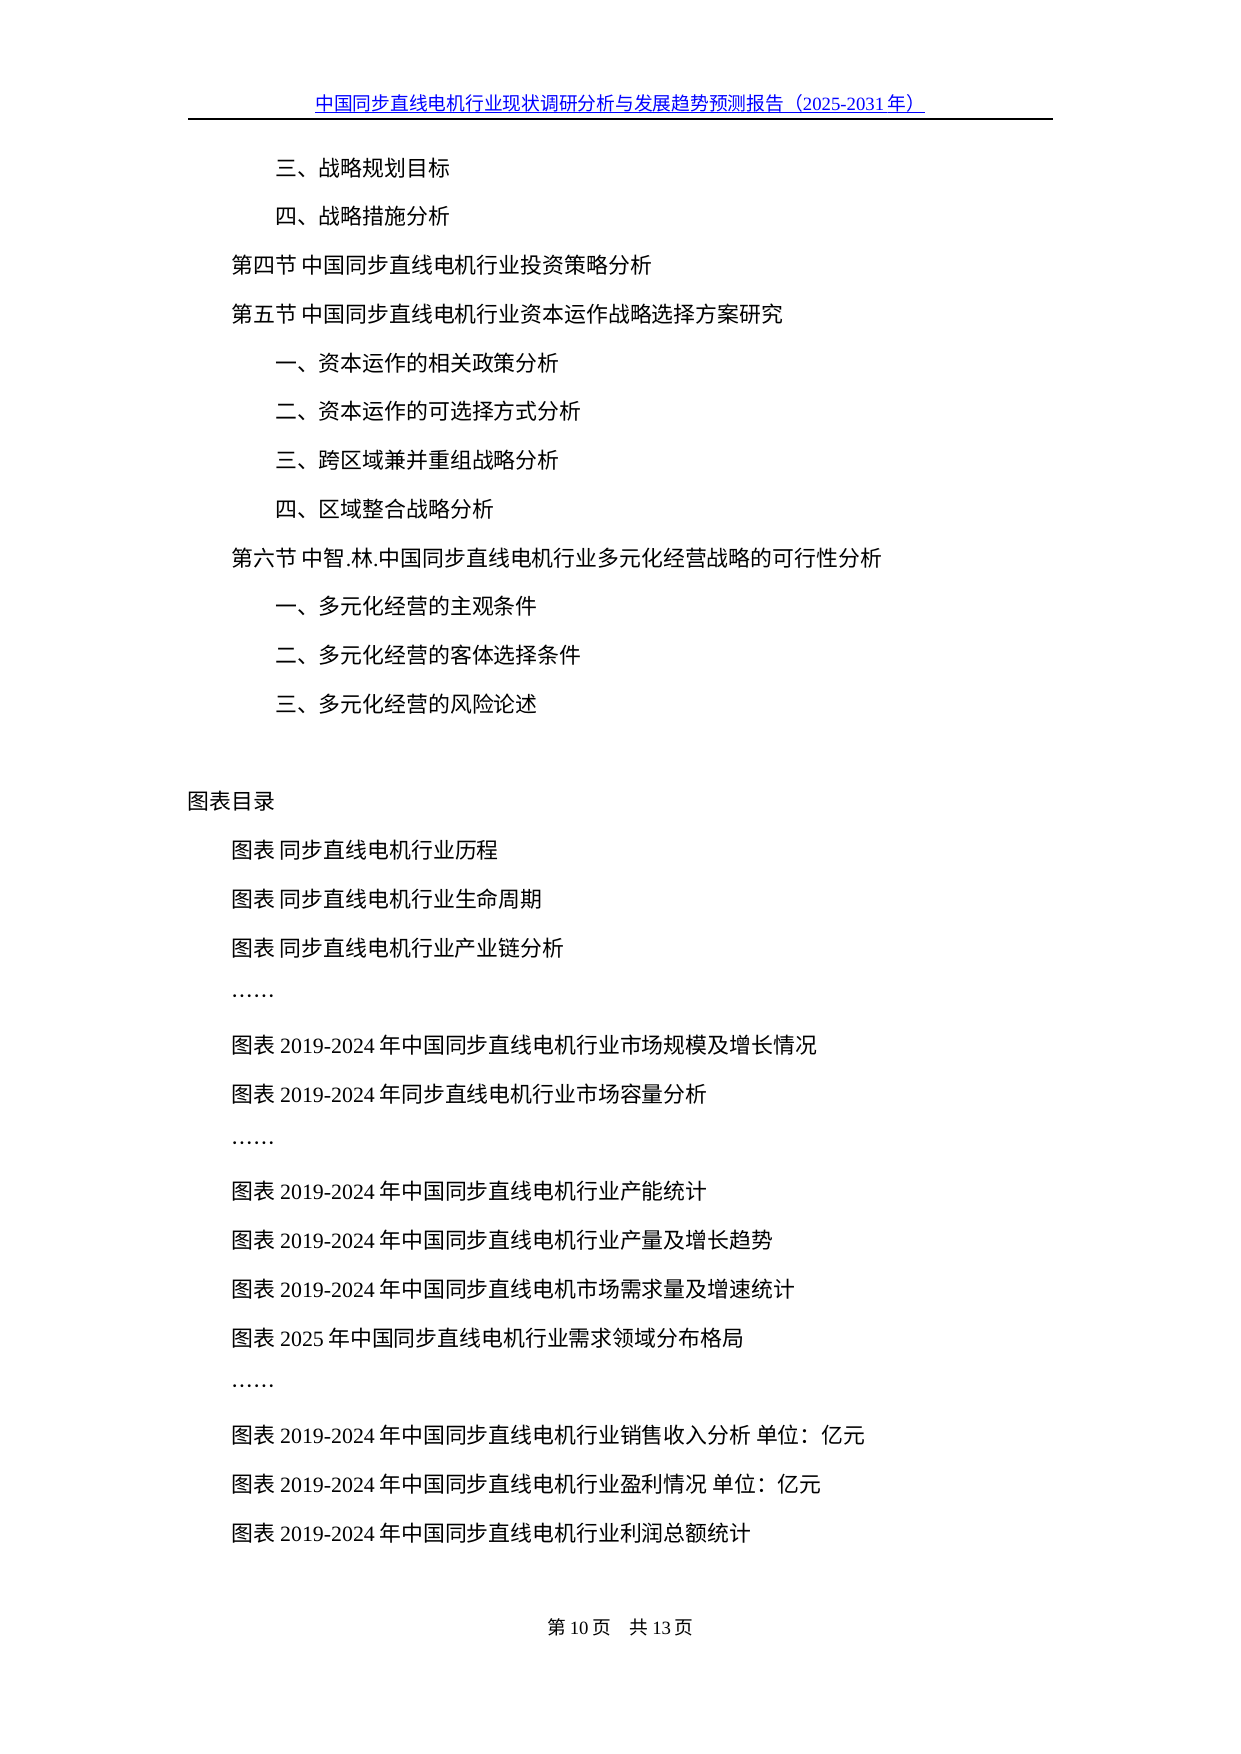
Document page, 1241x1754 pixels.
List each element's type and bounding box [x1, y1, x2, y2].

text [187, 150, 1053, 1548]
